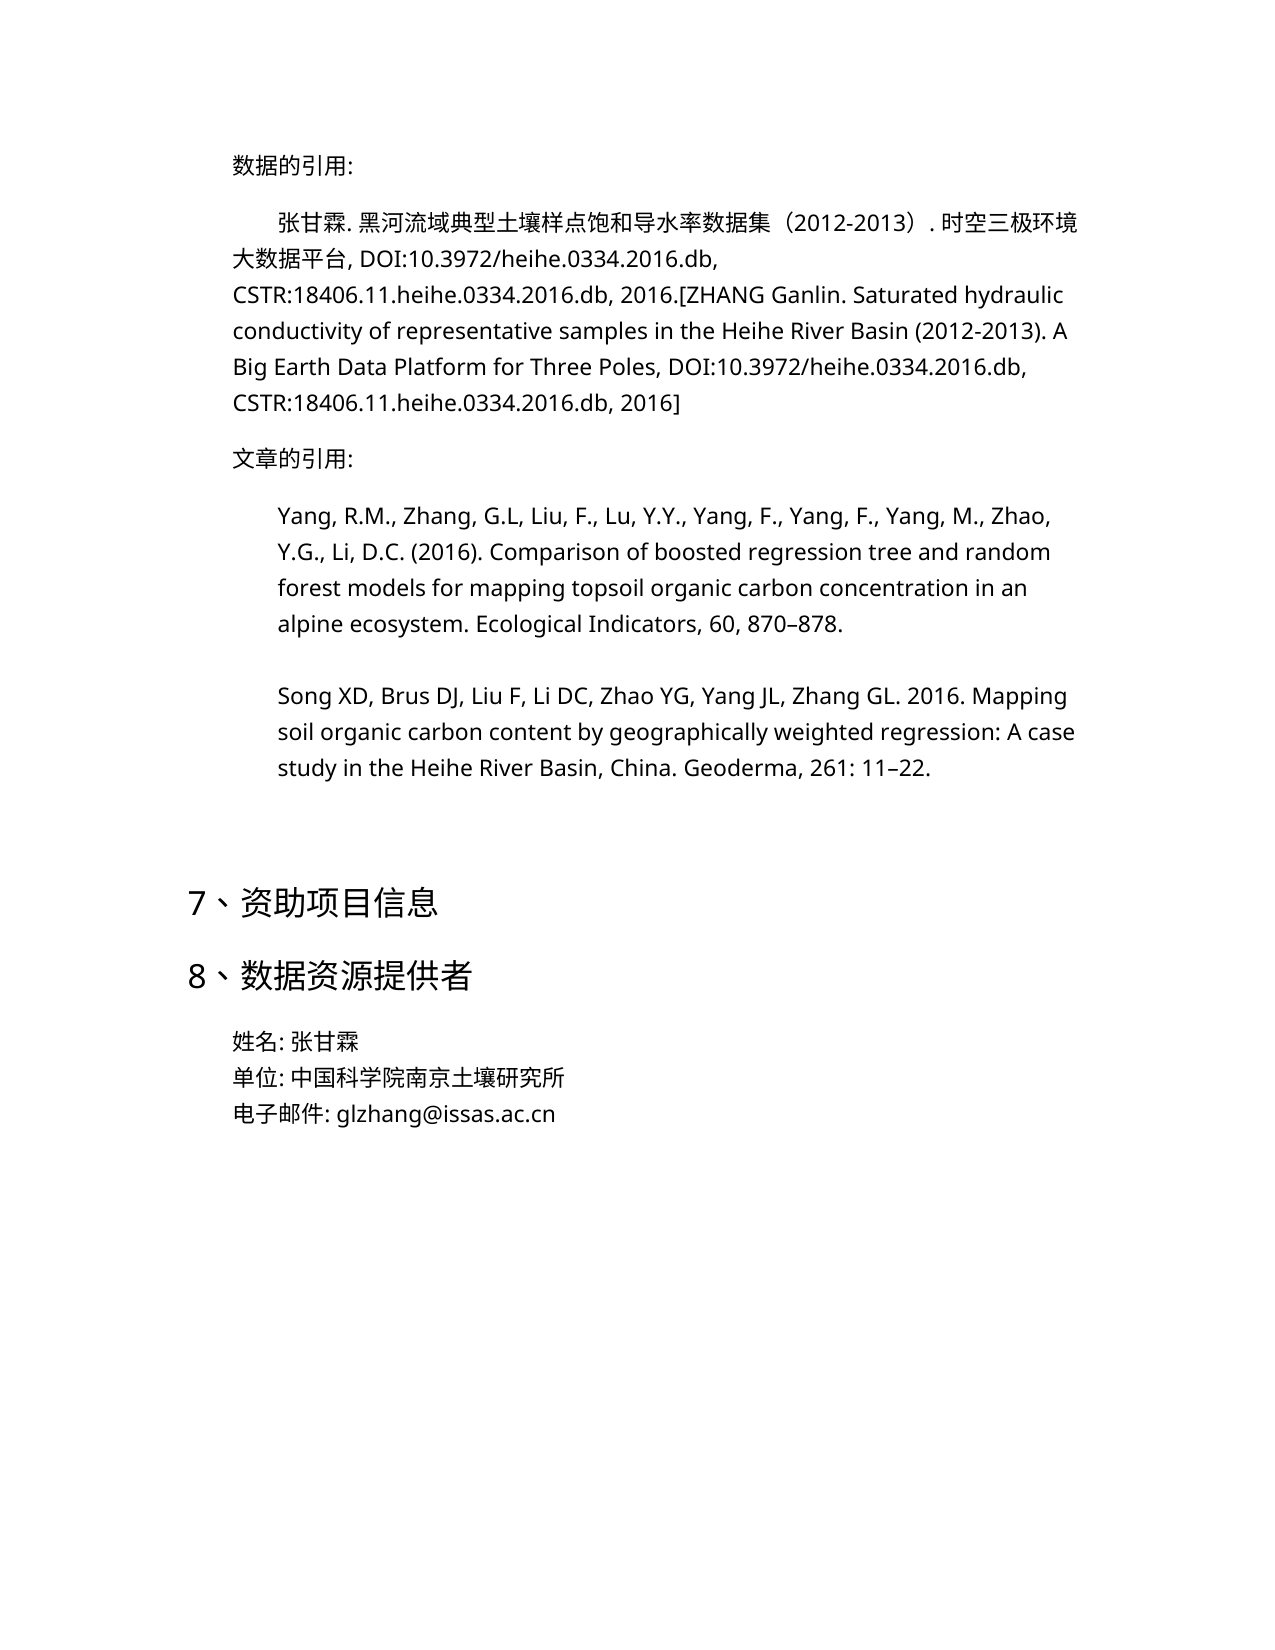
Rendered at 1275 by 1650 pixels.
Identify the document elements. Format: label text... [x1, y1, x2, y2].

text Yang, R.M., Zhang, G.L, Liu, F., Lu, Y.Y., Yang, F., Yang, F., Yang, M., Zhao, Y.G., Li, D.C. (2016). Comparison of boosted regression tree and random forest models for mapping topsoil organic carbon concentration in an alpine ecosystem. Ecological Indicators, 60, 870–878. Song XD, Brus DJ, Liu F, Li DC, Zhao YG, Yang JL, Zhang GL. 2016. Mapping soil organic carbon content by geographically weighted regression: A case study in the Heihe River Basin, China. Geoderma, 261: 11–22. [277, 500, 1087, 855]
text 姓名: 张甘霖 单位: 中国科学院南京土壤研究所 电子邮件: glzhang@issas.ac.cn [232, 1026, 1087, 1201]
text 数据的引用: [232, 150, 1087, 181]
text 文章的引用: [232, 443, 1087, 474]
text 8、数据资源提供者 [187, 953, 1087, 999]
text 张甘霖. 黑河流域典型土壤样点饱和导水率数据集（2012-2013）. 时空三极环境大数据平台, DOI:10.3972/heihe.0334.2016.db, CSTR:18406.11.heihe.0334.2016.db, 2016.[ZHANG Ganlin. Saturated hydraulic conductivity of representative samples in the Heihe River Basin (2012-2013). A Big Earth Data Platform for Three Poles, DOI:10.3972/heihe.0334.2016.db, CSTR:18406.11.heihe.0334.2016.db, 2016] [232, 207, 1087, 418]
text 7、资助项目信息 [187, 880, 1087, 926]
